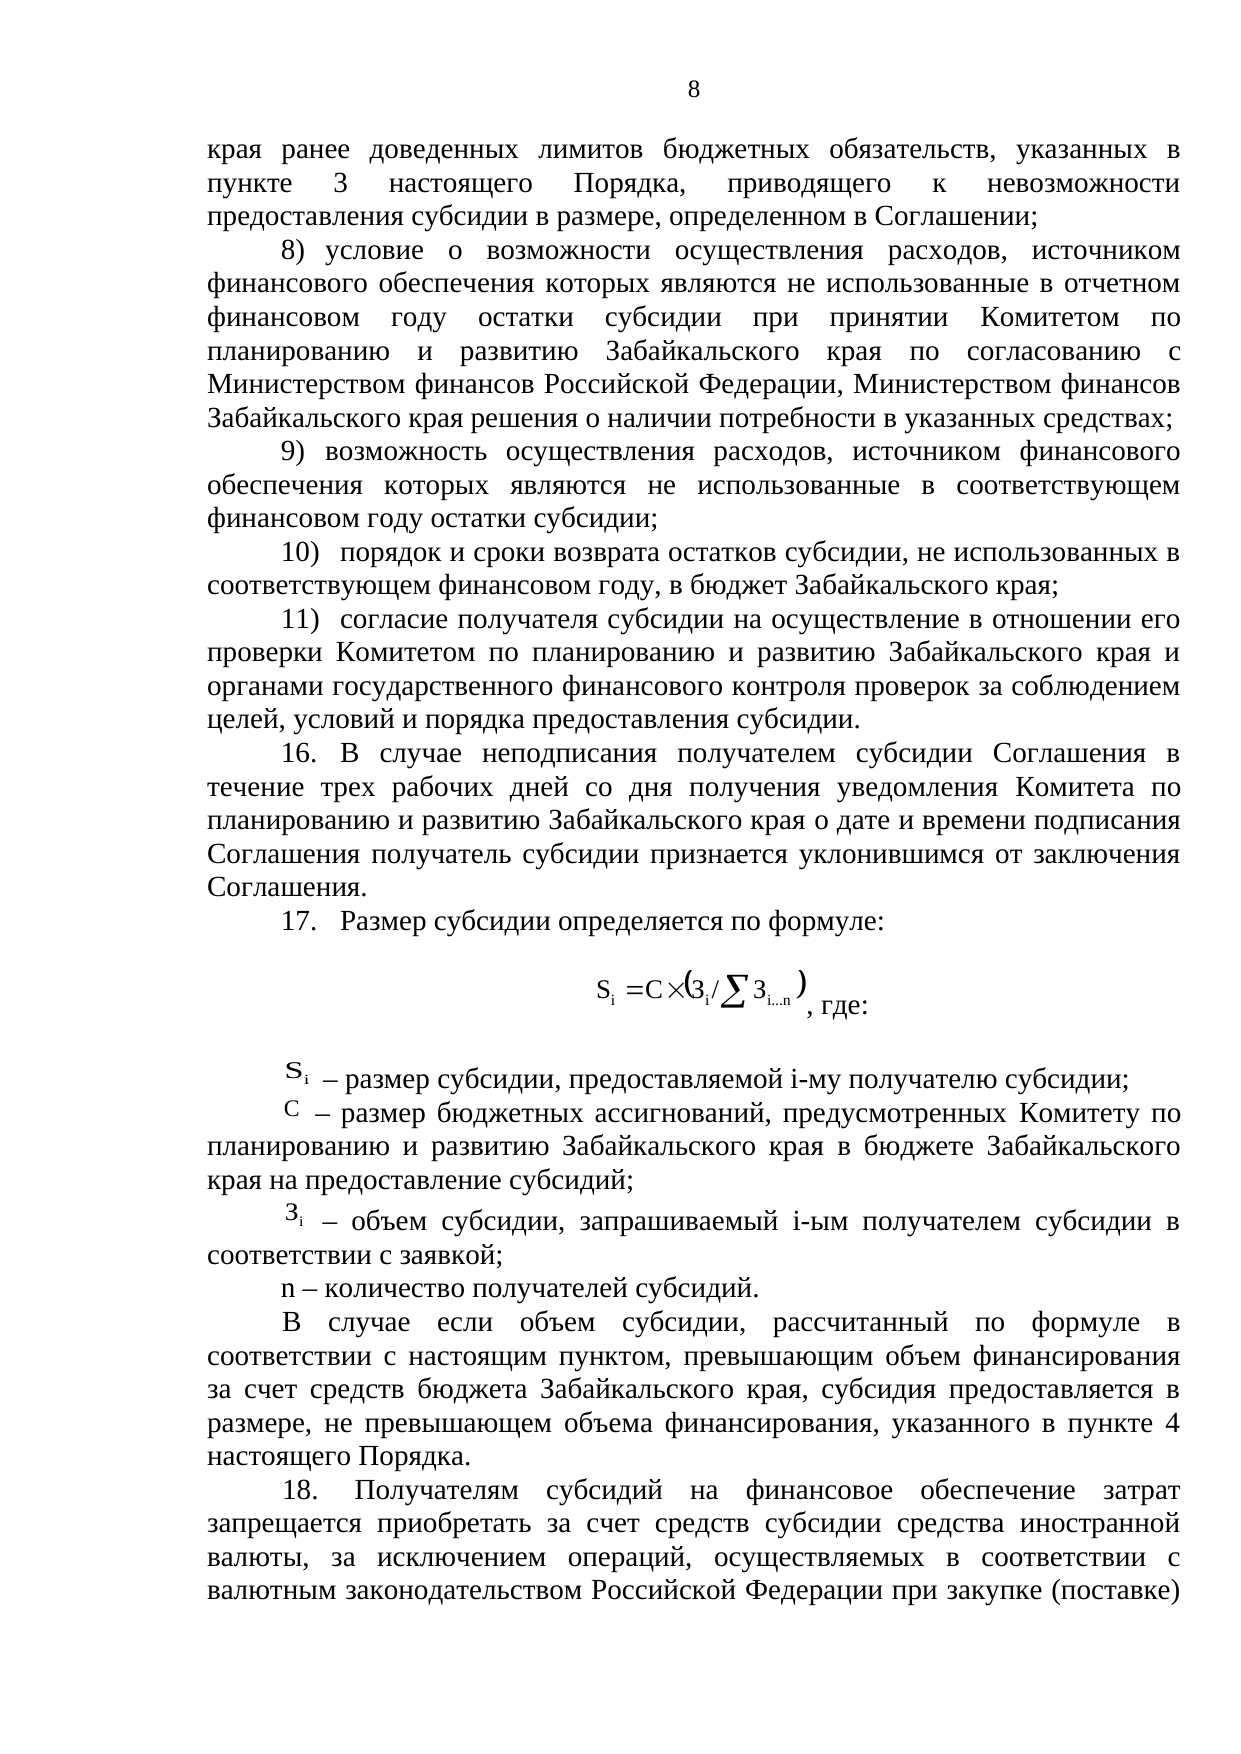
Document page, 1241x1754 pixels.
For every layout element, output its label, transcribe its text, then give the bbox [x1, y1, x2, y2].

text , где: [207, 970, 1181, 1021]
text 16. В случае неподписания получателем субсидии Соглашения в течение трех рабочих дней со дня получения уведомления Комитета по планированию и развитию Забайкальского края о дате и времени подписания Соглашения получатель субсидии признается уклонившимся от заключения Соглашения. [207, 735, 1181, 903]
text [207, 131, 1181, 232]
title Размер субсидии определяется по формуле: [207, 903, 1181, 936]
text – размер бюджетных ассигнований, предусмотренных Комитету по планированию и развитию Забайкальского края в бюджете Забайкальского края на предоставление субсидий; [207, 1094, 1181, 1195]
text – размер субсидии, предоставляемой i-му получателю субсидии; [207, 1054, 1181, 1094]
text В случае если объем субсидии, рассчитанный по формуле в соответствии с настоящим пунктом, превышающим объем финансирования за счет средств бюджета Забайкальского края, субсидия предоставляется в размере, не превышающем объема финансирования, указанного в пункте 4 настоящего Порядка. [207, 1304, 1181, 1472]
text n – количество получателей субсидий. [207, 1271, 1181, 1304]
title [207, 1472, 1181, 1606]
text – объем субсидии, запрашиваемый i-ым получателем субсидии в соответствии с заявкой; [207, 1195, 1181, 1271]
text 8) условие о возможности осуществления расходов, источником финансового обеспечения которых являются не использованные в отчетном финансовом году остатки субсидии при принятии Комитетом по планированию и развитию Забайкальского края по согласованию с Министерством финансов Российской Федерации, Министерством финансов Забайкальского края решения о наличии потребности в указанных средствах; [207, 232, 1181, 433]
text 11) согласие получателя субсидии на осуществление в отношении его проверки Комитетом по планированию и развитию Забайкальского края и органами государственного финансового контроля проверок за соблюдением целей, условий и порядка предоставления субсидии. [207, 601, 1181, 735]
text 9) возможность осуществления расходов, источником финансового обеспечения которых являются не использованные в соответствующем финансовом году остатки субсидии; [207, 433, 1181, 534]
text 10) порядок и сроки возврата остатков субсидии, не использованных в соответствующем финансовом году, в бюджет Забайкальского края; [207, 534, 1181, 601]
